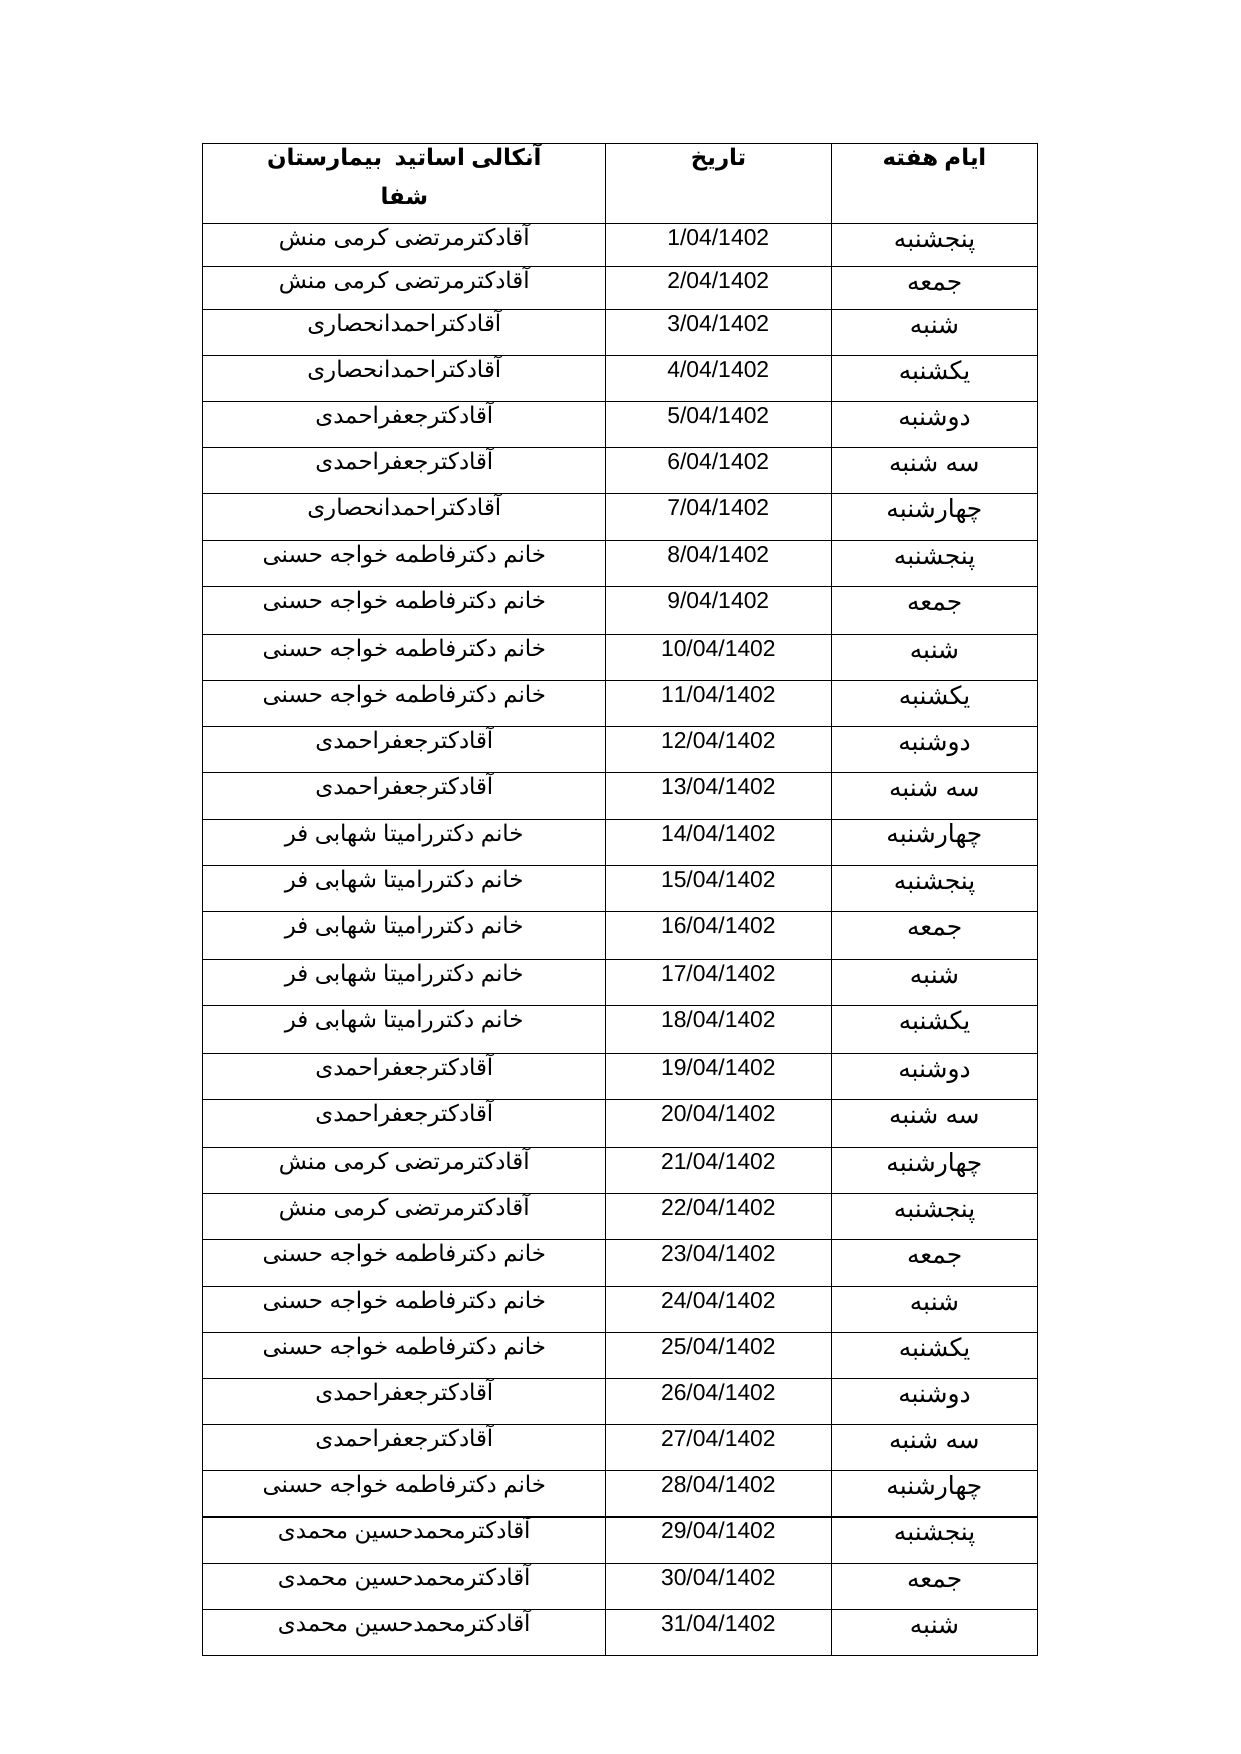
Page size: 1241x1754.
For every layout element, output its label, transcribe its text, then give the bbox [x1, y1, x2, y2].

table_cell چهارشنبه [832, 1148, 1037, 1193]
table_cell جمعه [832, 1564, 1037, 1609]
table_cell یکشنبه [832, 1333, 1037, 1378]
table_cell جمعه [832, 1240, 1037, 1286]
table_cell شنبه [832, 960, 1037, 1005]
table_cell دوشنبه [832, 1379, 1037, 1424]
table_cell 29/04/1402 [606, 1518, 831, 1562]
table_cell آقادکترمرتضی کرمی منش [203, 224, 605, 266]
table_cell خانم دکترفاطمه خواجه حسنی [203, 1471, 605, 1516]
table_cell یکشنبه [832, 681, 1037, 726]
table_cell 14/04/1402 [606, 820, 831, 865]
table_cell دوشنبه [832, 727, 1037, 772]
table_cell 21/04/1402 [606, 1148, 831, 1193]
table_cell 6/04/1402 [606, 448, 831, 493]
table_cell یکشنبه [832, 356, 1037, 401]
table_cell 3/04/1402 [606, 310, 831, 355]
table_cell آقادکترجعفراحمدی [203, 1054, 605, 1099]
table_cell پنجشنبه [832, 866, 1037, 911]
table_cell شنبه [832, 1287, 1037, 1332]
table_cell 1/04/1402 [606, 224, 831, 266]
table_cell خانم دکتررامیتا شهابی فر [203, 912, 605, 959]
table_cell پنجشنبه [832, 1518, 1037, 1562]
table_cell 26/04/1402 [606, 1379, 831, 1424]
table_cell 2/04/1402 [606, 267, 831, 309]
table_cell 4/04/1402 [606, 356, 831, 401]
table_cell چهارشنبه [832, 820, 1037, 865]
table_cell 18/04/1402 [606, 1006, 831, 1053]
table_cell 12/04/1402 [606, 727, 831, 772]
table_cell چهارشنبه [832, 494, 1037, 539]
table_cell 7/04/1402 [606, 494, 831, 539]
table_cell 23/04/1402 [606, 1240, 831, 1286]
table_cell 9/04/1402 [606, 587, 831, 634]
table_cell آقادکتراحمدانحصاری [203, 356, 605, 401]
table_cell دوشنبه [832, 1054, 1037, 1099]
table_cell شنبه [832, 310, 1037, 355]
table_cell یکشنبه [832, 1006, 1037, 1053]
table_cell پنجشنبه [832, 1194, 1037, 1239]
table_cell خانم دکتررامیتا شهابی فر [203, 820, 605, 865]
table_cell خانم دکتررامیتا شهابی فر [203, 960, 605, 1005]
table_cell 25/04/1402 [606, 1333, 831, 1378]
table_cell چهارشنبه [832, 1471, 1037, 1516]
table_cell آقادکترمرتضی کرمی منش [203, 1194, 605, 1239]
table_cell آقادکترجعفراحمدی [203, 402, 605, 447]
table_cell جمعه [832, 587, 1037, 634]
table_header ایام هفته [832, 144, 1037, 223]
table_cell آقادکتراحمدانحصاری [203, 310, 605, 355]
table_cell 11/04/1402 [606, 681, 831, 726]
table_cell آقادکترمرتضی کرمی منش [203, 1148, 605, 1193]
table_cell 20/04/1402 [606, 1100, 831, 1147]
table_header تاریخ [606, 144, 831, 223]
table_cell پنجشنبه [832, 224, 1037, 266]
table_cell خانم دکترفاطمه خواجه حسنی [203, 681, 605, 726]
table_cell آقادکترجعفراحمدی [203, 773, 605, 818]
table_cell سه شنبه [832, 1425, 1037, 1470]
table_cell پنجشنبه [832, 541, 1037, 586]
table_cell آقادکترجعفراحمدی [203, 448, 605, 493]
table_cell خانم دکترفاطمه خواجه حسنی [203, 635, 605, 680]
table_cell جمعه [832, 267, 1037, 309]
table_cell آقادکترجعفراحمدی [203, 727, 605, 772]
table_cell 10/04/1402 [606, 635, 831, 680]
table_cell خانم دکتررامیتا شهابی فر [203, 1006, 605, 1053]
table_header آنکالی اساتید بیمارستان شفا [203, 144, 605, 223]
table_cell 15/04/1402 [606, 866, 831, 911]
table_cell 5/04/1402 [606, 402, 831, 447]
table_cell خانم دکترفاطمه خواجه حسنی [203, 587, 605, 634]
table_cell 27/04/1402 [606, 1425, 831, 1470]
table_cell سه شنبه [832, 773, 1037, 818]
table_cell 8/04/1402 [606, 541, 831, 586]
table_cell سه شنبه [832, 448, 1037, 493]
table_cell آقادکترجعفراحمدی [203, 1100, 605, 1147]
table_cell جمعه [832, 912, 1037, 959]
table_cell خانم دکترفاطمه خواجه حسنی [203, 1333, 605, 1378]
table_cell دوشنبه [832, 402, 1037, 447]
table_cell 16/04/1402 [606, 912, 831, 959]
table_cell آقادکتراحمدانحصاری [203, 494, 605, 539]
table_cell خانم دکترفاطمه خواجه حسنی [203, 1287, 605, 1332]
table_cell خانم دکترفاطمه خواجه حسنی [203, 541, 605, 586]
table_cell سه شنبه [832, 1100, 1037, 1147]
table_cell آقادکترمرتضی کرمی منش [203, 267, 605, 309]
table_cell خانم دکترفاطمه خواجه حسنی [203, 1240, 605, 1286]
table_cell آقادکترمحمدحسین محمدی [203, 1564, 605, 1609]
table_cell 30/04/1402 [606, 1564, 831, 1609]
table_cell خانم دکتررامیتا شهابی فر [203, 866, 605, 911]
table_cell آقادکترجعفراحمدی [203, 1425, 605, 1470]
table_cell آقادکترجعفراحمدی [203, 1379, 605, 1424]
table_cell 24/04/1402 [606, 1287, 831, 1332]
table_cell شنبه [832, 635, 1037, 680]
table_cell 28/04/1402 [606, 1471, 831, 1516]
table_cell آقادکترمحمدحسین محمدی [203, 1610, 605, 1655]
table_cell 19/04/1402 [606, 1054, 831, 1099]
table_cell شنبه [832, 1610, 1037, 1655]
table_cell 22/04/1402 [606, 1194, 831, 1239]
table_cell 13/04/1402 [606, 773, 831, 818]
table_cell آقادکترمحمدحسین محمدی [203, 1518, 605, 1562]
table_cell 17/04/1402 [606, 960, 831, 1005]
table_cell 31/04/1402 [606, 1610, 831, 1655]
